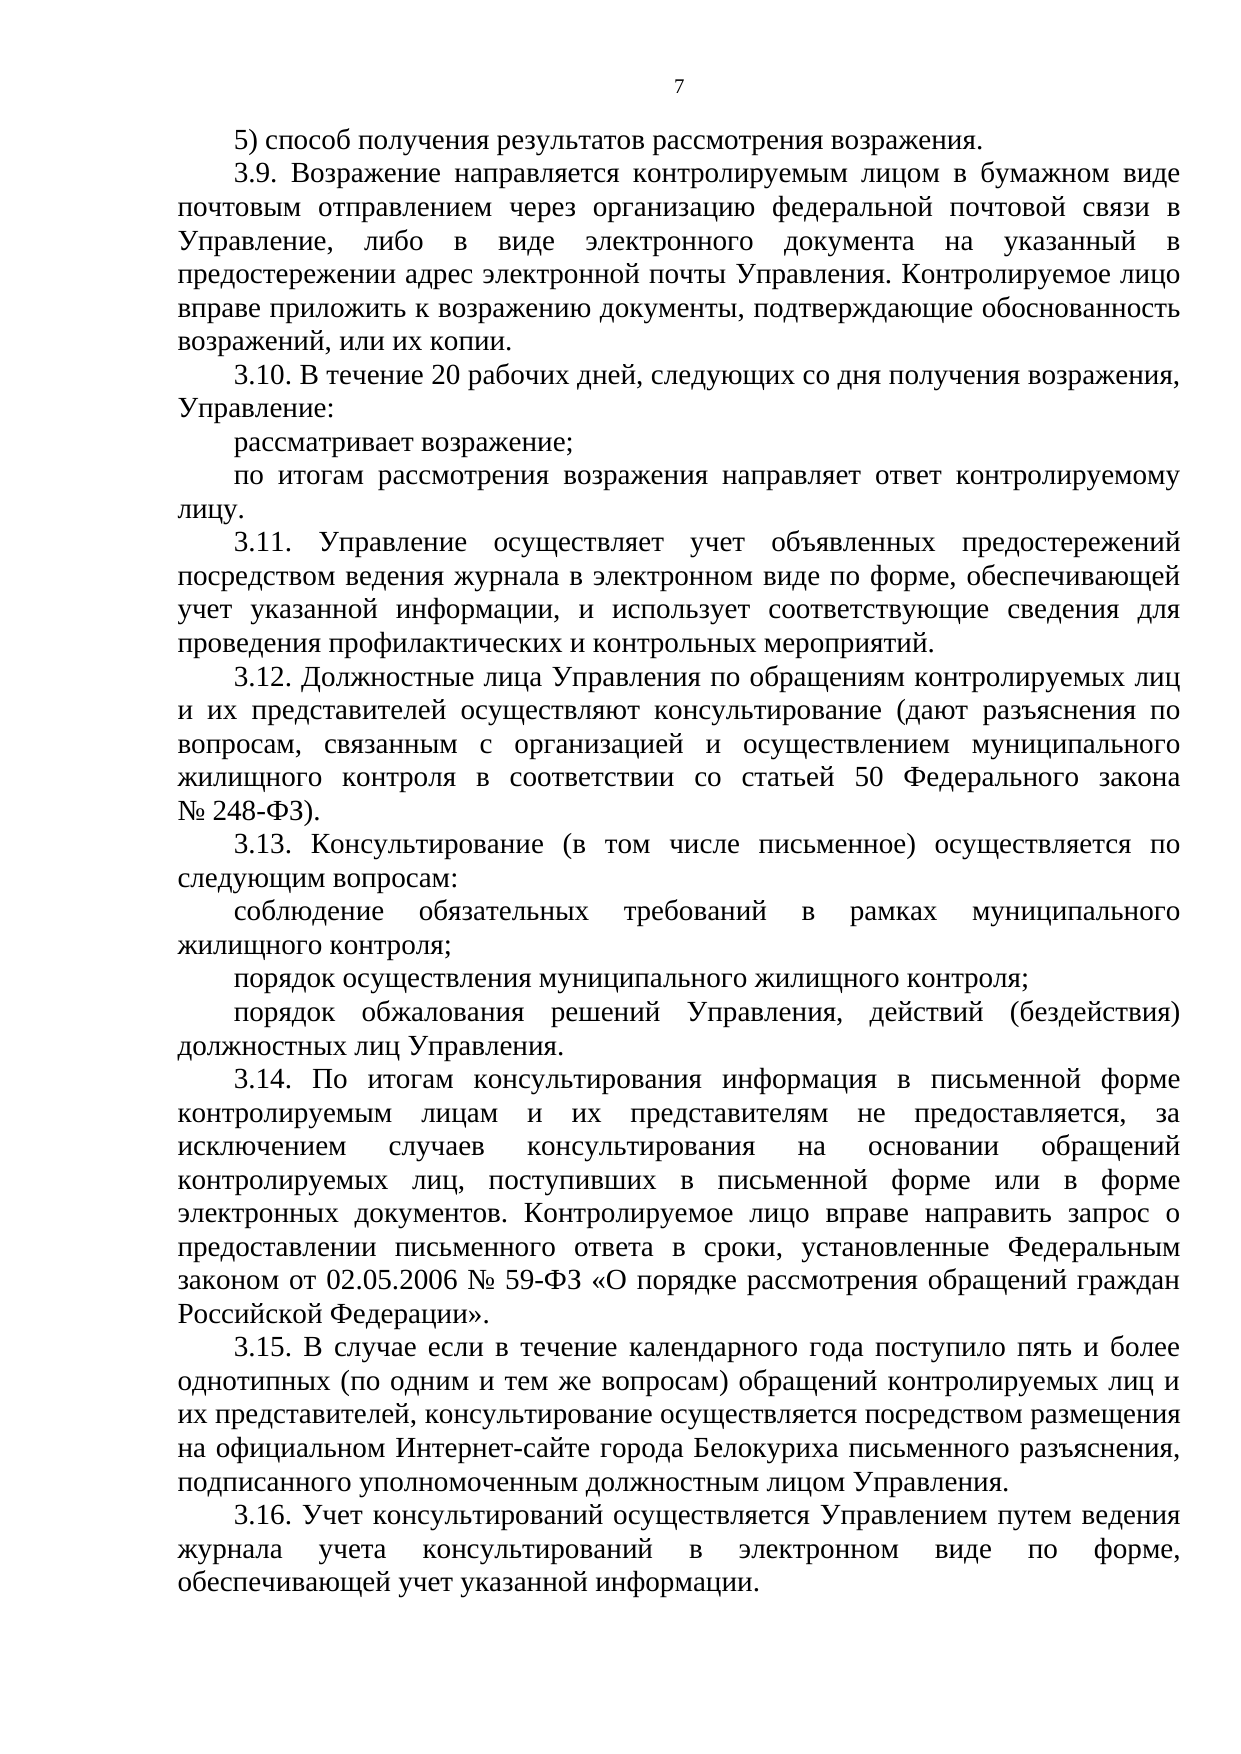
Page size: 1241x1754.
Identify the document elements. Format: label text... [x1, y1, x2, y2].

text 3.14. По итогам консультирования информация в письменной форме контролируемым лицам и их представителям не предоставляется, за исключением случаев консультирования на основании обращений контролируемых лиц, поступивших в письменной форме или в форме электронных документов. Контролируемое лицо вправе направить запрос о предоставлении письменного ответа в сроки, установленные Федеральным законом от 02.05.2006 № 59-ФЗ «О порядке рассмотрения обращений граждан Российской Федерации». [177, 1061, 1181, 1329]
text 3.16. Учет консультирований осуществляется Управлением путем ведения журнала учета консультирований в электронном виде по форме, обеспечивающей учет указанной информации. [177, 1497, 1181, 1598]
text 3.15. В случае если в течение календарного года поступило пять и более однотипных (по одним и тем же вопросам) обращений контролируемых лиц и их представителей, консультирование осуществляется посредством размещения на официальном Интернет-сайте города Белокуриха письменного разъяснения, подписанного уполномоченным должностным лицом Управления. [177, 1329, 1181, 1497]
text порядок осуществления муниципального жилищного контроля; [177, 961, 1181, 994]
text по итогам рассмотрения возражения направляет ответ контролируемому лицу. [177, 457, 1181, 524]
text 3.11. Управление осуществляет учет объявленных предостережений посредством ведения журнала в электронном виде по форме, обеспечивающей учет указанной информации, и использует соответствующие сведения для проведения профилактических и контрольных мероприятий. [177, 524, 1181, 659]
text 3.10. В течение 20 рабочих дней, следующих со дня получения возражения, Управление: [177, 357, 1181, 424]
text рассматривает возражение; [177, 424, 1181, 457]
text соблюдение обязательных требований в рамках муниципального жилищного контроля; [177, 893, 1181, 961]
text 3.9. Возражение направляется контролируемым лицом в бумажном виде почтовым отправлением через организацию федеральной почтовой связи в Управление, либо в виде электронного документа на указанный в предостережении адрес электронной почты Управления. Контролируемое лицо вправе приложить к возражению документы, подтверждающие обоснованность возражений, или их копии. [177, 156, 1181, 357]
text 3.12. Должностные лица Управления по обращениям контролируемых лиц и их представителей осуществляют консультирование (дают разъяснения по вопросам, связанным с организацией и осуществлением муниципального жилищного контроля в соответствии со статьей 50 Федерального закона № 248-ФЗ). [177, 659, 1181, 826]
text порядок обжалования решений Управления, действий (бездействия) должностных лиц Управления. [177, 994, 1181, 1061]
text 3.13. Консультирование (в том числе письменное) осуществляется по следующим вопросам: [177, 826, 1181, 893]
text 5) способ получения результатов рассмотрения возражения. [177, 122, 1181, 156]
